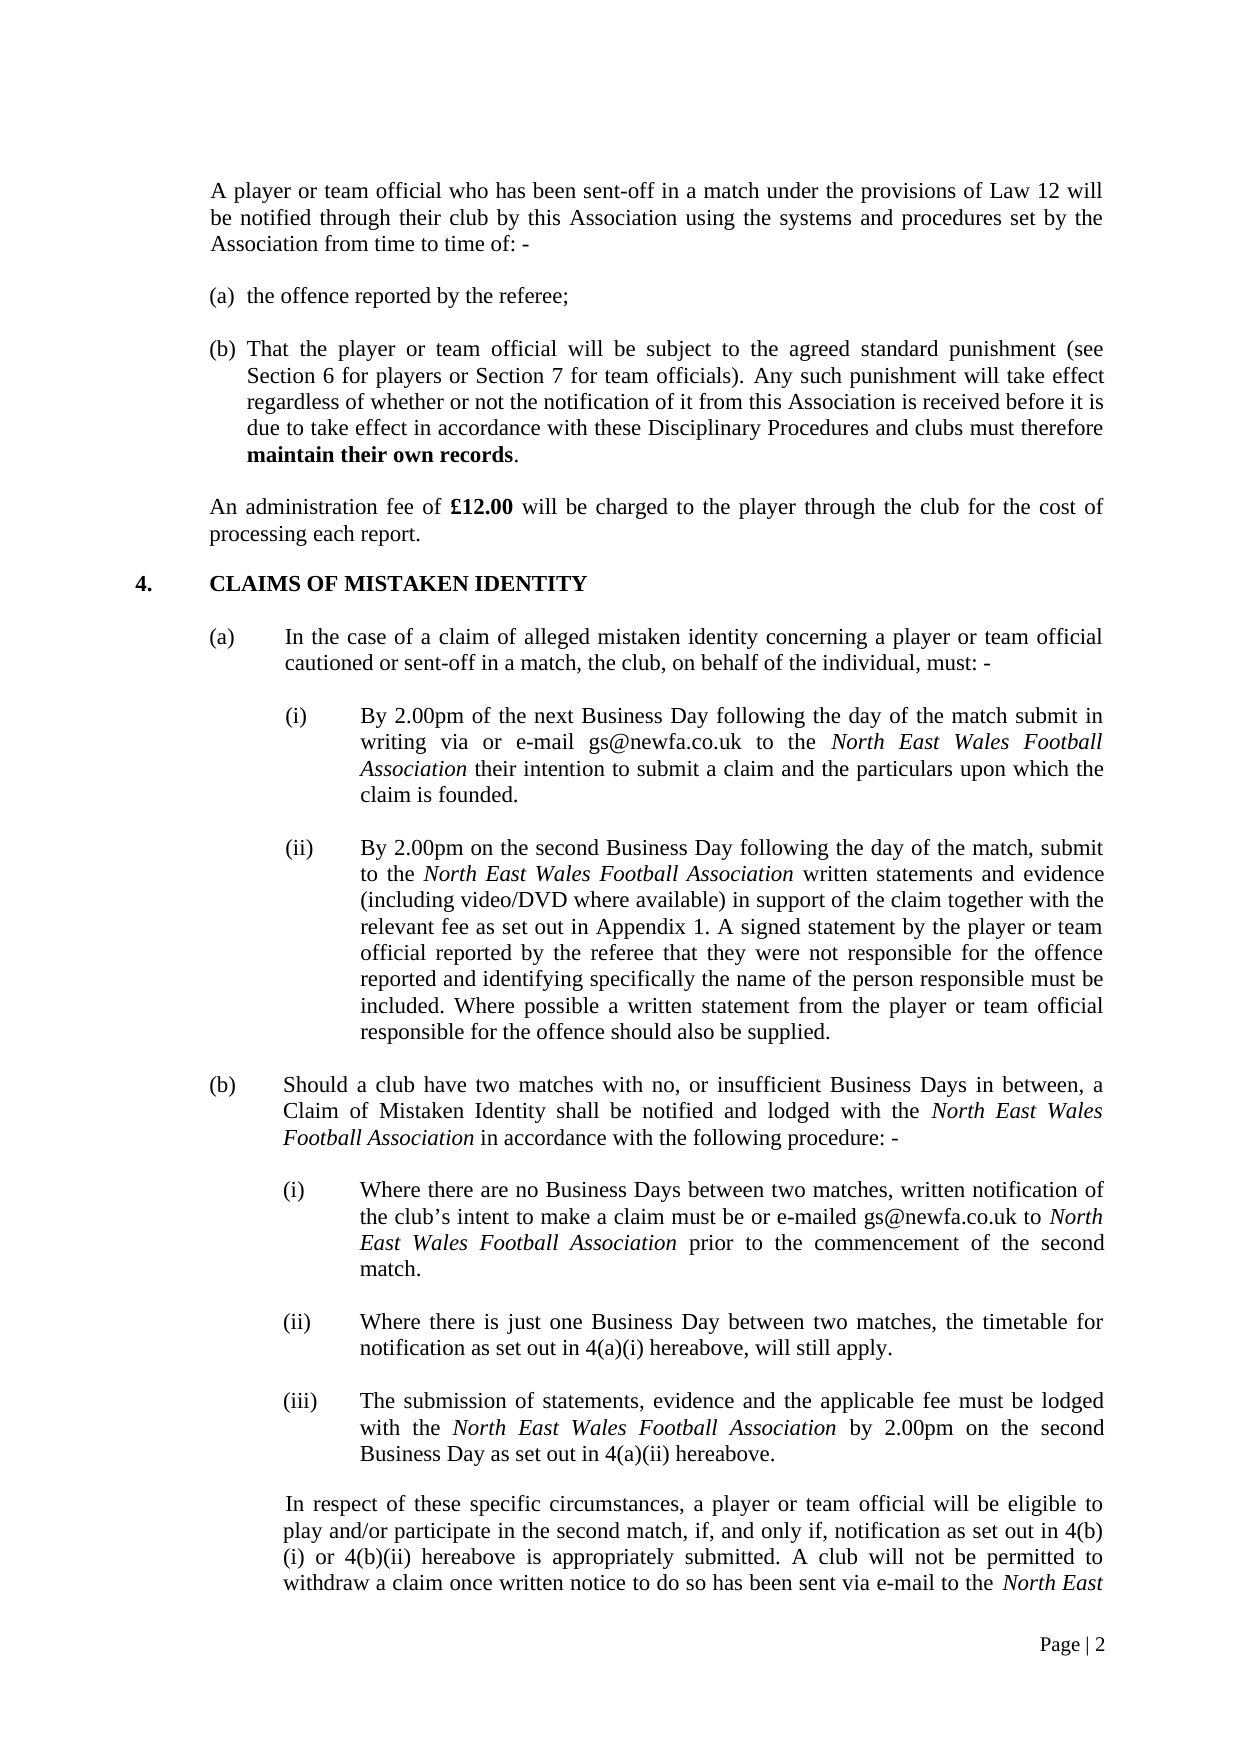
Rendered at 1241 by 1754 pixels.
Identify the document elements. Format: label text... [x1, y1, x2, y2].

list the offence reported by the referee; [209, 283, 1105, 309]
text (a) In the case of a claim of alleged mistaken identity concerning a player or team official cautioned or sent-off in a match, the club, on behalf of the individual, must: - [209, 623, 1105, 676]
text A player or team official who has been sent-off in a match under the provisions of Law 12 will be notified through their club by this Association using the systems and procedures set by the Association from time to time of: - [135, 177, 1105, 256]
text 4. CLAIMS OF MISTAKEN IDENTITY [135, 570, 1105, 597]
text (i) Where there are no Business Days between two matches, written notification of the club’s intent to make a claim must be or e-mailed gs@newfa.co.uk to North East Wales Football Association prior to the commencement of the second match. [283, 1176, 1105, 1282]
text (ii) By 2.00pm on the second Business Day following the day of the match, submit to the North East Wales Football Association written statements and evidence (including video/DVD where available) in support of the claim together with the relevant fee as set out in Appendix 1. A signed statement by the player or team official reported by the referee that they were not responsible for the offence reported and identifying specifically the name of the person responsible must be included. Where possible a written statement from the player or team official responsible for the offence should also be supplied. [285, 834, 1105, 1044]
list An administration fee of £12.00 will be charged to the player through the club for the cost of processing each report. [209, 493, 1105, 546]
list That the player or team official will be subject to the agreed standard punishment (see Section 6 for players or Section 7 for team officials). Any such punishment will take effect regardless of whether or not the notification of it from this Association is received before it is due to take effect in accordance with these Disciplinary Procedures and clubs must therefore maintain their own records. [209, 335, 1105, 467]
text (i) By 2.00pm of the next Business Day following the day of the match submit in writing via or e-mail gs@newfa.co.uk to the North East Wales Football Association their intention to submit a claim and the particulars upon which the claim is founded. [285, 702, 1105, 807]
text (b) Should a club have two matches with no, or insufficient Business Days in between, a Claim of Mistaken Identity shall be notified and lodged with the North East Wales Football Association in accordance with the following procedure: - [209, 1071, 1105, 1150]
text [209, 1490, 1105, 1596]
text (ii) Where there is just one Business Day between two matches, the timetable for notification as set out in 4(a)(i) hereabove, will still apply. [283, 1308, 1105, 1361]
text (iii) The submission of statements, evidence and the applicable fee must be lodged with the North East Wales Football Association by 2.00pm on the second Business Day as set out in 4(a)(ii) hereabove. [283, 1387, 1105, 1466]
